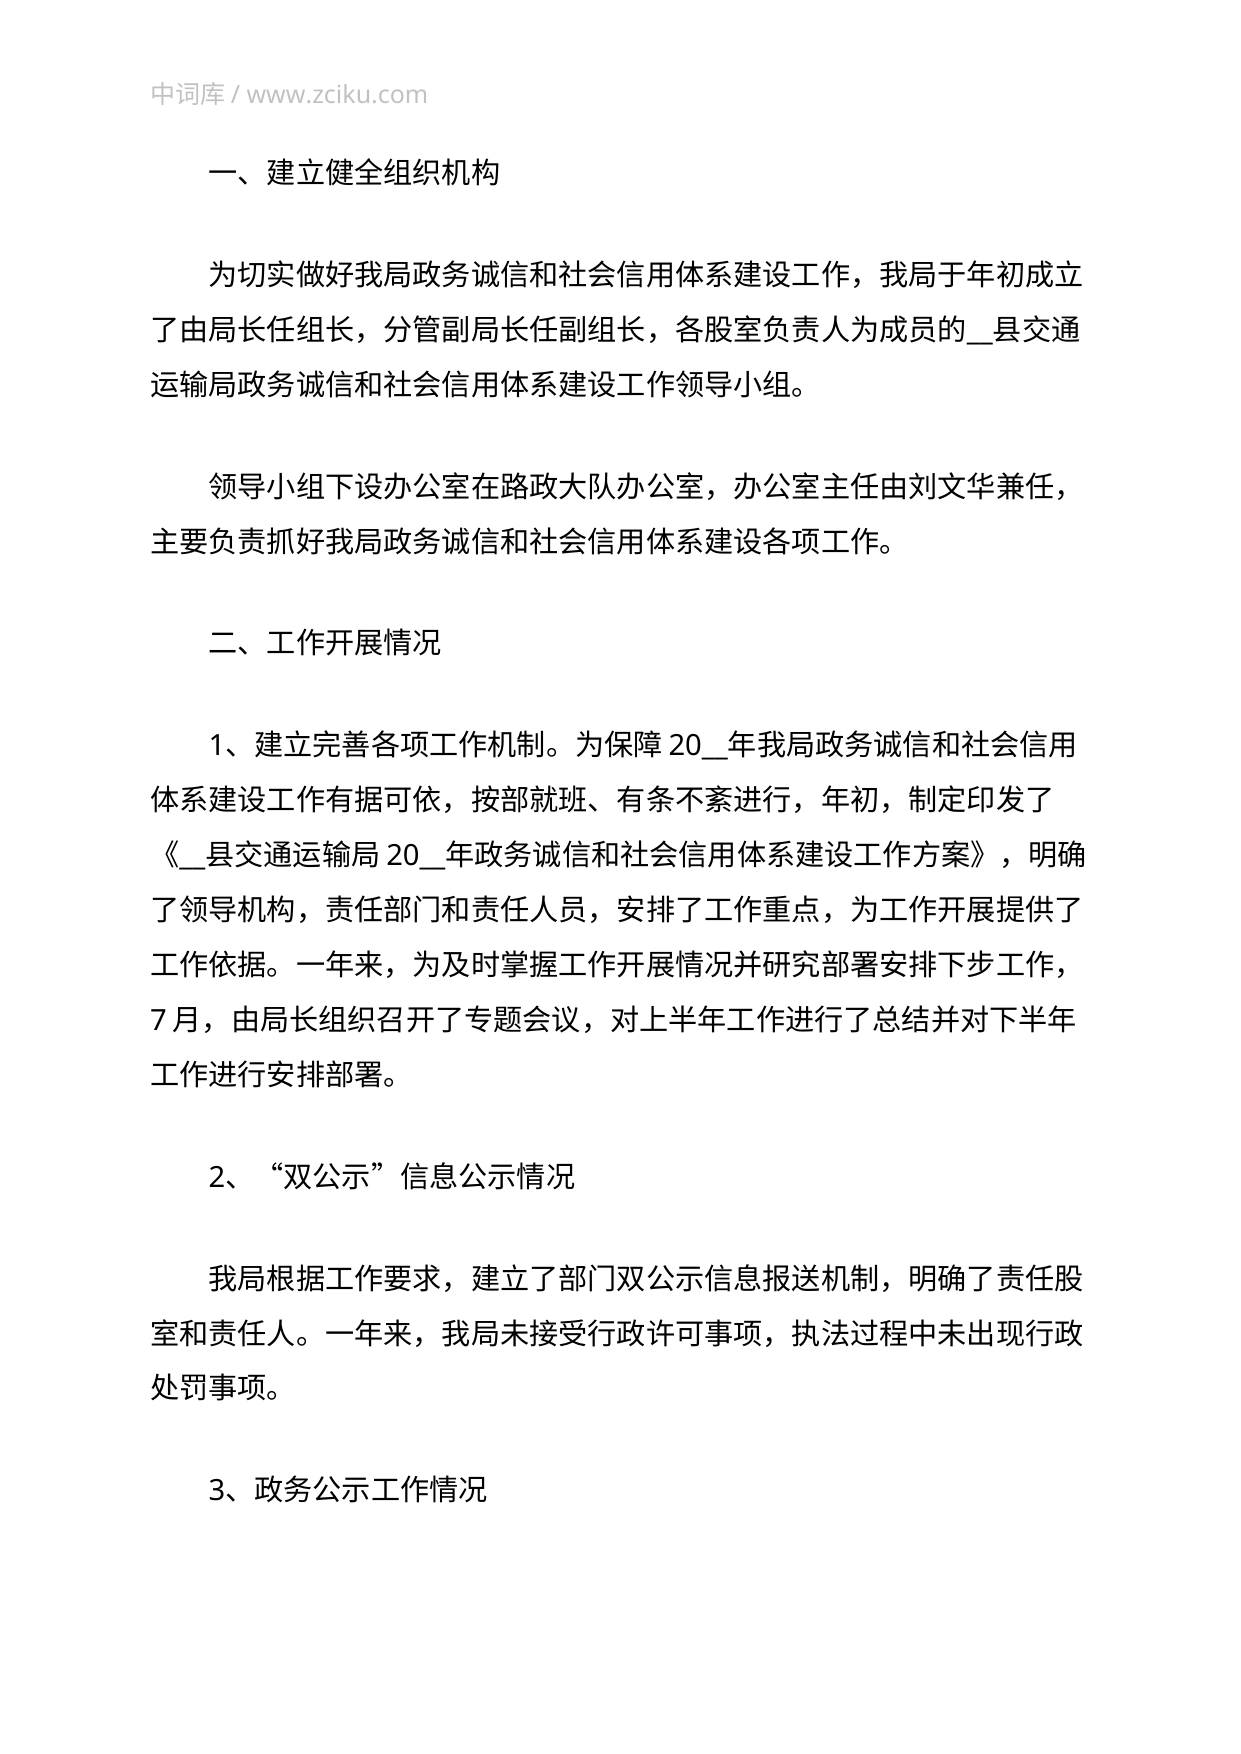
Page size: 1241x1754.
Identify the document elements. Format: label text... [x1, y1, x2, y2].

text 为切实做好我局政务诚信和社会信用体系建设工作，我局于年初成立了由局长任组长，分管副局长任副组长，各股室负责人为成员的__县交通运输局政务诚信和社会信用体系建设工作领导小组。 [150, 252, 1090, 404]
text 领导小组下设办公室在路政大队办公室，办公室主任由刘文华兼任，主要负责抓好我局政务诚信和社会信用体系建设各项工作。 [150, 463, 1090, 561]
text 3、政务公示工作情况 [150, 1467, 1090, 1509]
text 1、建立完善各项工作机制。为保障20__年我局政务诚信和社会信用体系建设工作有据可依，按部就班、有条不紊进行，年初，制定印发了《__县交通运输局20__年政务诚信和社会信用体系建设工作方案》，明确了领导机构，责任部门和责任人员，安排了工作重点，为工作开展提供了工作依据。一年来，为及时掌握工作开展情况并研究部署安排下步工作，7月，由局长组织召开了专题会议，对上半年工作进行了总结并对下半年工作进行安排部署。 [150, 722, 1090, 1094]
text 2、“双公示”信息公示情况 [150, 1153, 1090, 1196]
text 一、建立健全组织机构 [150, 150, 1090, 192]
text 我局根据工作要求，建立了部门双公示信息报送机制，明确了责任股室和责任人。一年来，我局未接受行政许可事项，执法过程中未出现行政处罚事项。 [150, 1255, 1090, 1407]
text 二、工作开展情况 [150, 620, 1090, 662]
